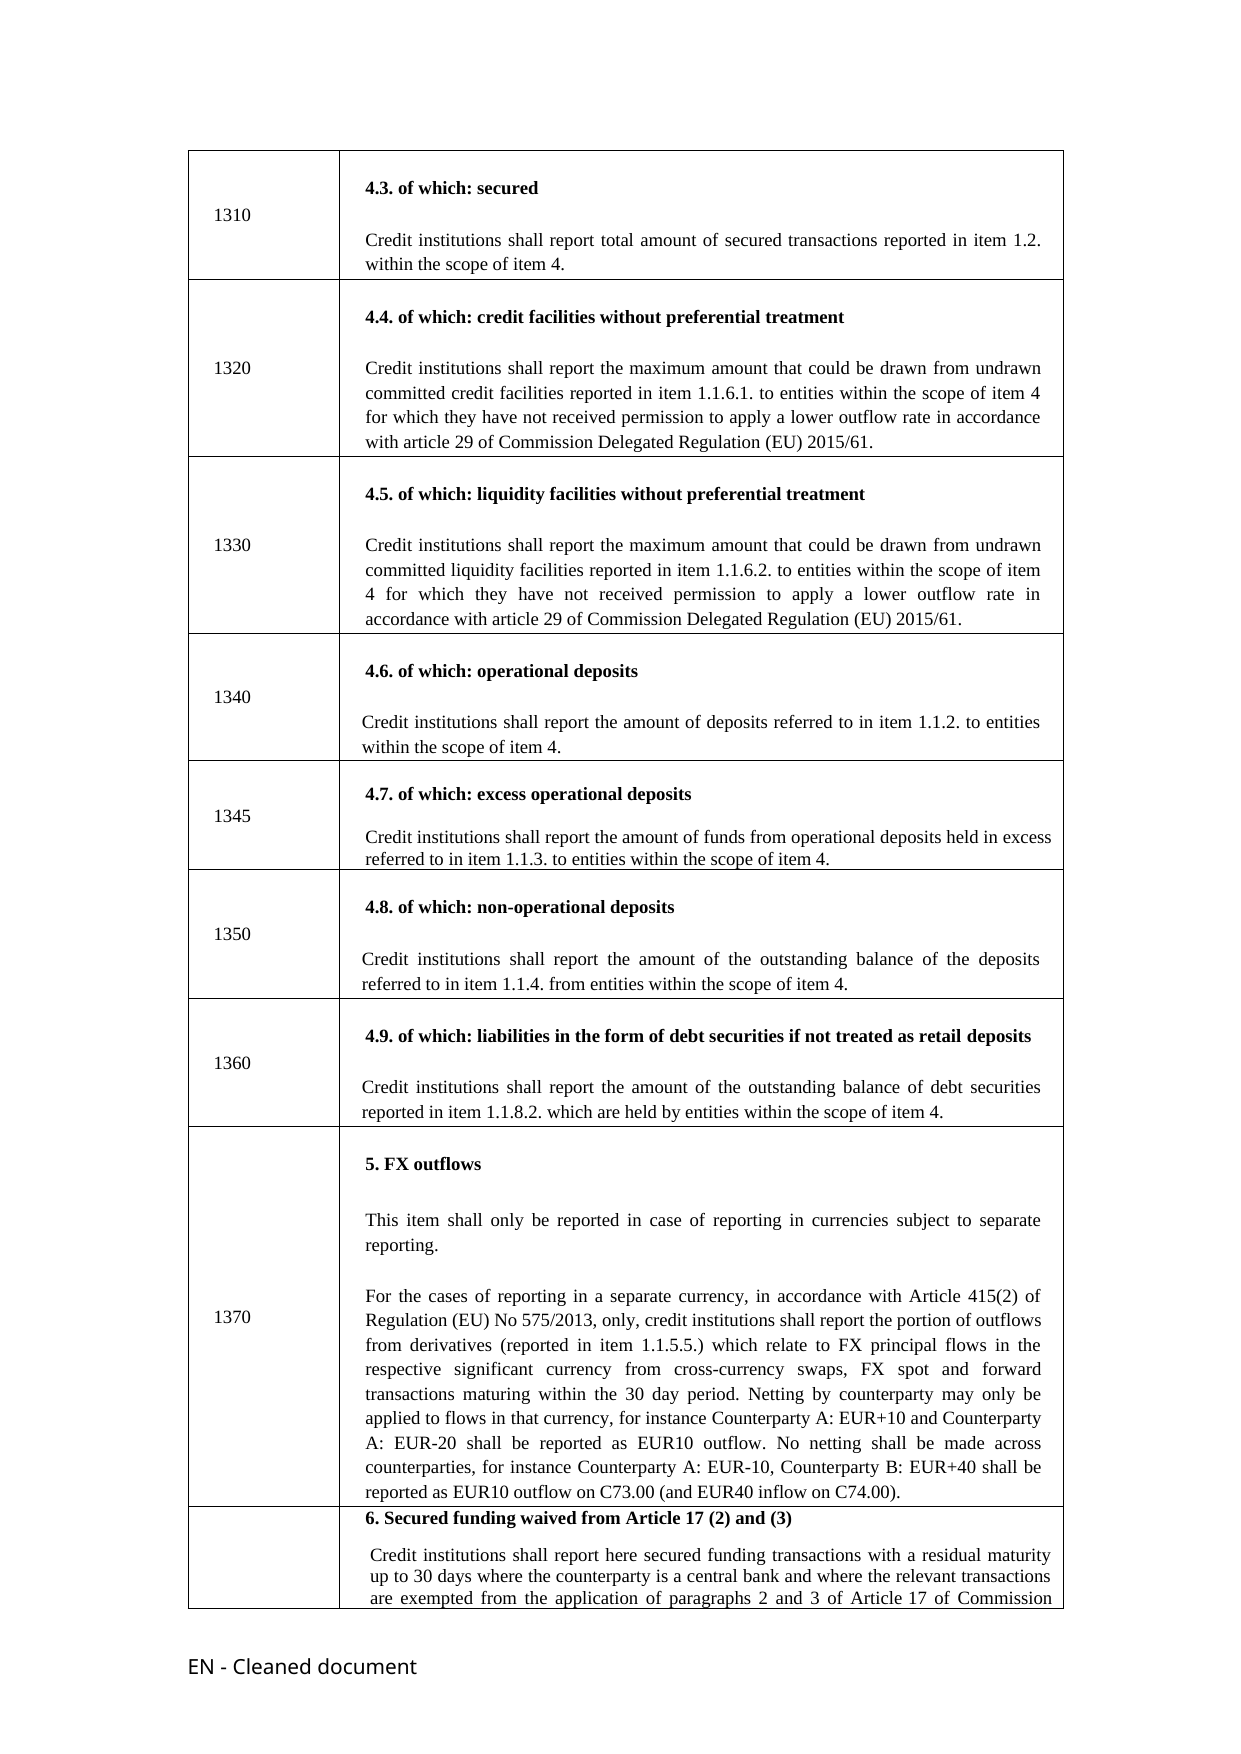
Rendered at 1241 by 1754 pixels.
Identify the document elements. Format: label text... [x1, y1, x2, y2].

table_cell 4.7. of which: excess operational deposits Credit institutions shall report the amount of funds from operational deposits held in excess referred to in item 1.1.3. to entities within the scope of item 4. [340, 761, 1063, 869]
table_cell 1310 [189, 151, 339, 279]
table_cell 4.4. of which: credit facilities without preferential treatment Credit institutions shall report the maximum amount that could be drawn from undrawn committed credit facilities reported in item 1.1.6.1. to entities within the scope of item 4 for which they have not received permission to apply a lower outflow rate in accordance with article 29 of Commission Delegated Regulation (EU) 2015/61. [340, 280, 1063, 456]
table_cell 5. FX outflows This item shall only be reported in case of reporting in currencies subject to separate reporting. For the cases of reporting in a separate currency, in accordance with Article 415(2) of Regulation (EU) No 575/2013, only, credit institutions shall report the portion of outflows from derivatives (reported in item 1.1.5.5.) which relate to FX principal flows in the respective significant currency from cross-currency swaps, FX spot and forward transactions maturing within the 30 day period. Netting by counterparty may only be applied to flows in that currency, for instance Counterparty A: EUR+10 and Counterparty A: EUR-20 shall be reported as EUR10 outflow. No netting shall be made across counterparties, for instance Counterparty A: EUR-10, Counterparty B: EUR+40 shall be reported as EUR10 outflow on C73.00 (and EUR40 inflow on C74.00). [340, 1127, 1063, 1506]
table_cell 4.6. of which: operational deposits Credit institutions shall report the amount of deposits referred to in item 1.1.2. to entities within the scope of item 4. [340, 634, 1063, 760]
table_cell 1370 [189, 1127, 339, 1506]
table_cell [340, 1507, 1063, 1608]
table_cell 1340 [189, 634, 339, 760]
table_cell 1350 [189, 870, 339, 998]
table_cell 4.5. of which: liquidity facilities without preferential treatment Credit institutions shall report the maximum amount that could be drawn from undrawn committed liquidity facilities reported in item 1.1.6.2. to entities within the scope of item 4 for which they have not received permission to apply a lower outflow rate in accordance with article 29 of Commission Delegated Regulation (EU) 2015/61. [340, 457, 1063, 633]
table_cell 1320 [189, 280, 339, 456]
table_cell 1330 [189, 457, 339, 633]
table_cell 4.3. of which: secured Credit institutions shall report total amount of secured transactions reported in item 1.2. within the scope of item 4. [340, 151, 1063, 279]
table_cell 1360 [189, 999, 339, 1126]
table_cell 1345 [189, 761, 339, 869]
table_cell 4.8. of which: non-operational deposits Credit institutions shall report the amount of the outstanding balance of the deposits referred to in item 1.1.4. from entities within the scope of item 4. [340, 870, 1063, 998]
table_cell 4.9. of which: liabilities in the form of debt securities if not treated as retail deposits Credit institutions shall report the amount of the outstanding balance of debt securities reported in item 1.1.8.2. which are held by entities within the scope of item 4. [340, 999, 1063, 1126]
table_cell [189, 1507, 339, 1608]
